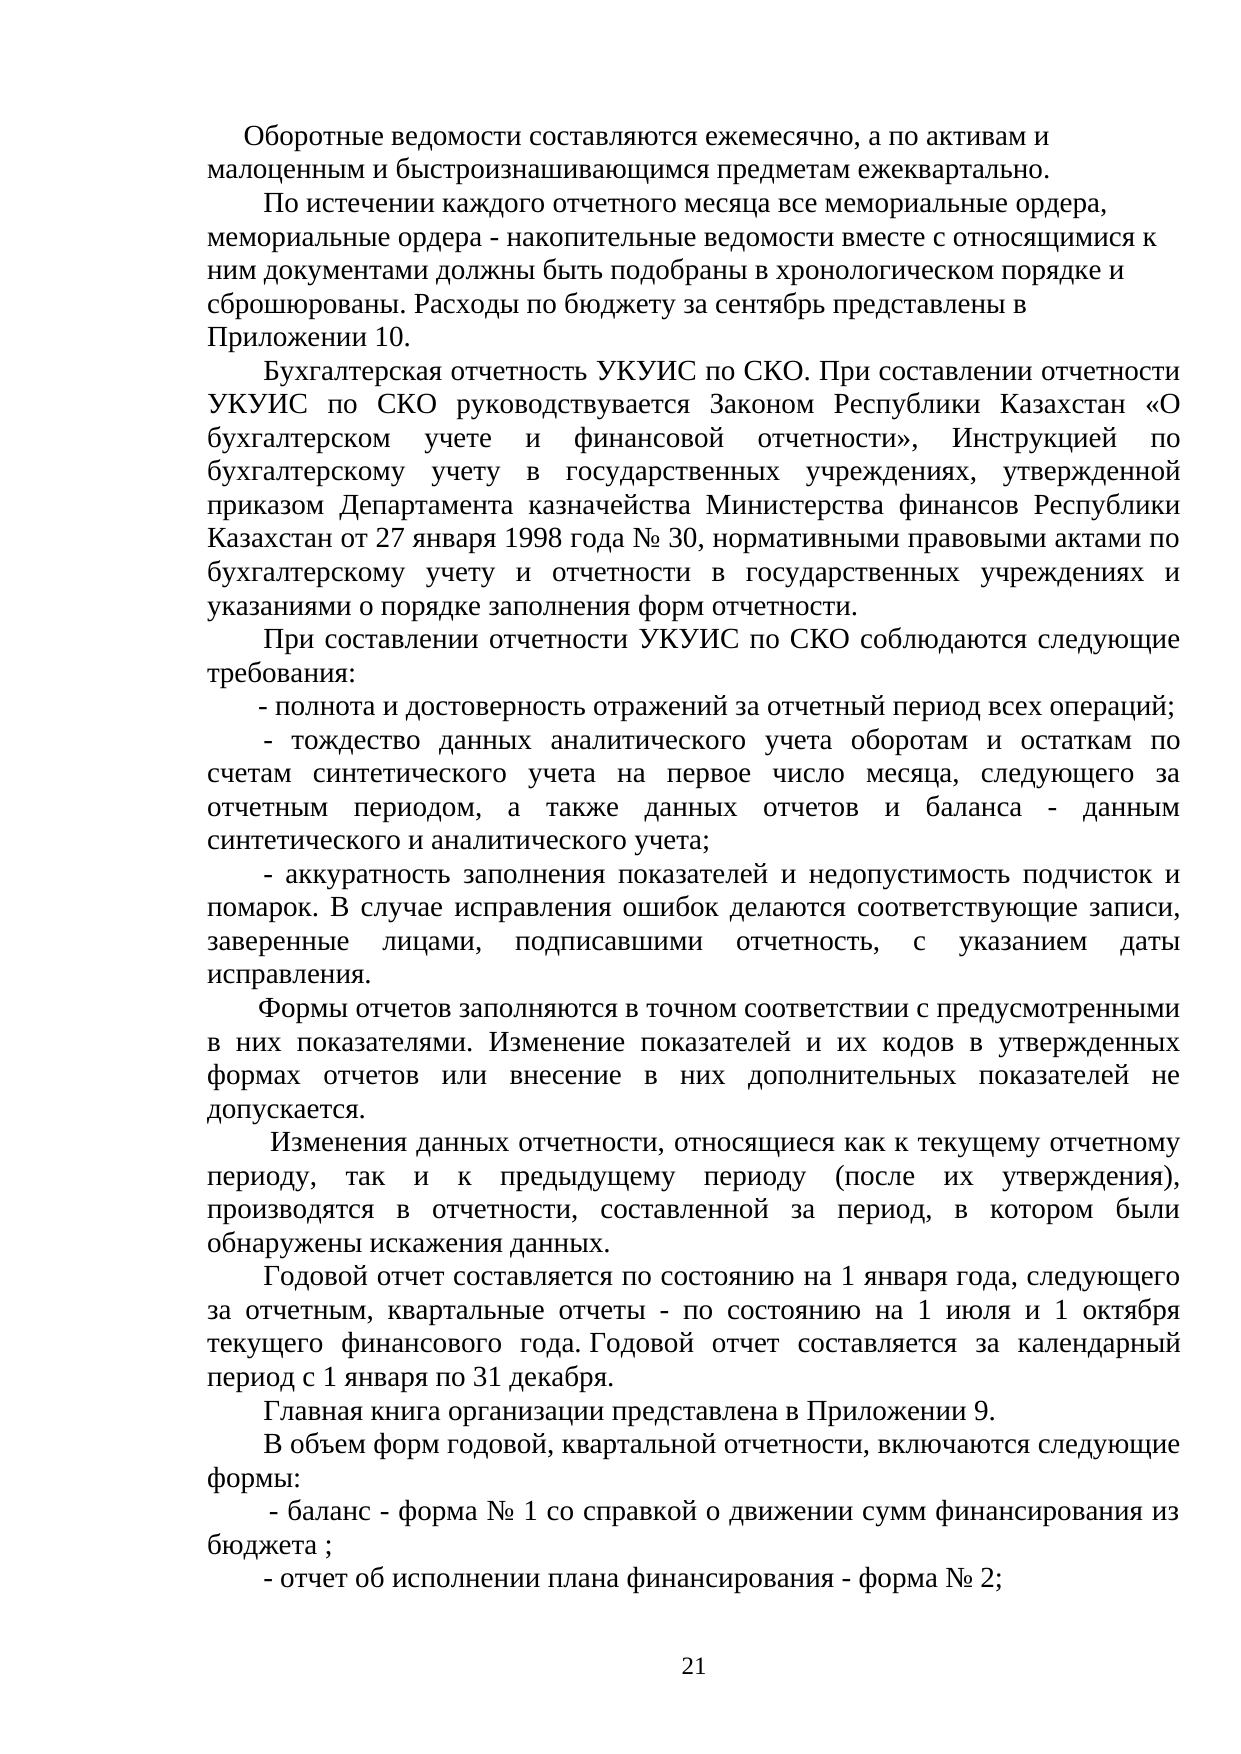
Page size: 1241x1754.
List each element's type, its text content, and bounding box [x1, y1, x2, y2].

text Бухгалтерская отчетность УКУИС по СКО. При составлении отчетности УКУИС по СКО руководствувается Законом Республики Казахстан «О бухгалтерском учете и финансовой отчетности», Инструкцией по бухгалтерскому учету в государственных учреждениях, утвержденной приказом Департамента казначейства Министерства финансов Республики Казахстан от 27 января 1998 года № 30, нормативными правовыми актами по бухгалтерскому учету и отчетности в государственных учреждениях и указаниями о порядке заполнения форм отчетности. [207, 353, 1181, 621]
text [207, 118, 1181, 185]
text При составлении отчетности УКУИС по СКО соблюдаются следующие требования: - полнота и достоверность отражений за отчетный период всех операций; [207, 621, 1181, 722]
text Годовой отчет составляется по состоянию на 1 января года, следующего за отчетным, квартальные отчеты - по состоянию на 1 июля и 1 октября текущего финансового года. Годовой отчет составляется за календарный период с 1 января по 31 декабря. [207, 1258, 1181, 1393]
text - отчет об исполнении плана финансирования - форма № 2; [207, 1560, 1181, 1594]
text - аккуратность заполнения показателей и недопустимость подчисток и помарок. В случае исправления ошибок делаются соответствующие записи, заверенные лицами, подписавшими отчетность, с указанием даты исправления. Формы отчетов заполняются в точном соответствии с предусмотренными в них показателями. Изменение показателей и их кодов в утвержденных формах отчетов или внесение в них дополнительных показателей не допускается. Изменения данных отчетности, относящиеся как к текущему отчетному периоду, так и к предыдущему периоду (после их утверждения), производятся в отчетности, составленной за период, в котором были обнаружены искажения данных. [207, 856, 1181, 1258]
text По истечении каждого отчетного месяца все мемориальные ордера, мемориальные ордера - накопительные ведомости вместе с относящимися к ним документами должны быть подобраны в хронологическом порядке и сброшюрованы. Расходы по бюджету за сентябрь представлены в Приложении 10. [207, 185, 1181, 353]
text Главная книга организации представлена в Приложении 9. [207, 1393, 1181, 1426]
text - тождество данных аналитического учета оборотам и остаткам по счетам синтетического учета на первое число месяца, следующего за отчетным периодом, а также данных отчетов и баланса - данным синтетического и аналитического учета; [207, 722, 1181, 856]
text В объем форм годовой, квартальной отчетности, включаются следующие формы: - баланс - форма № 1 со справкой о движении сумм финансирования из бюджета ; [207, 1426, 1181, 1560]
